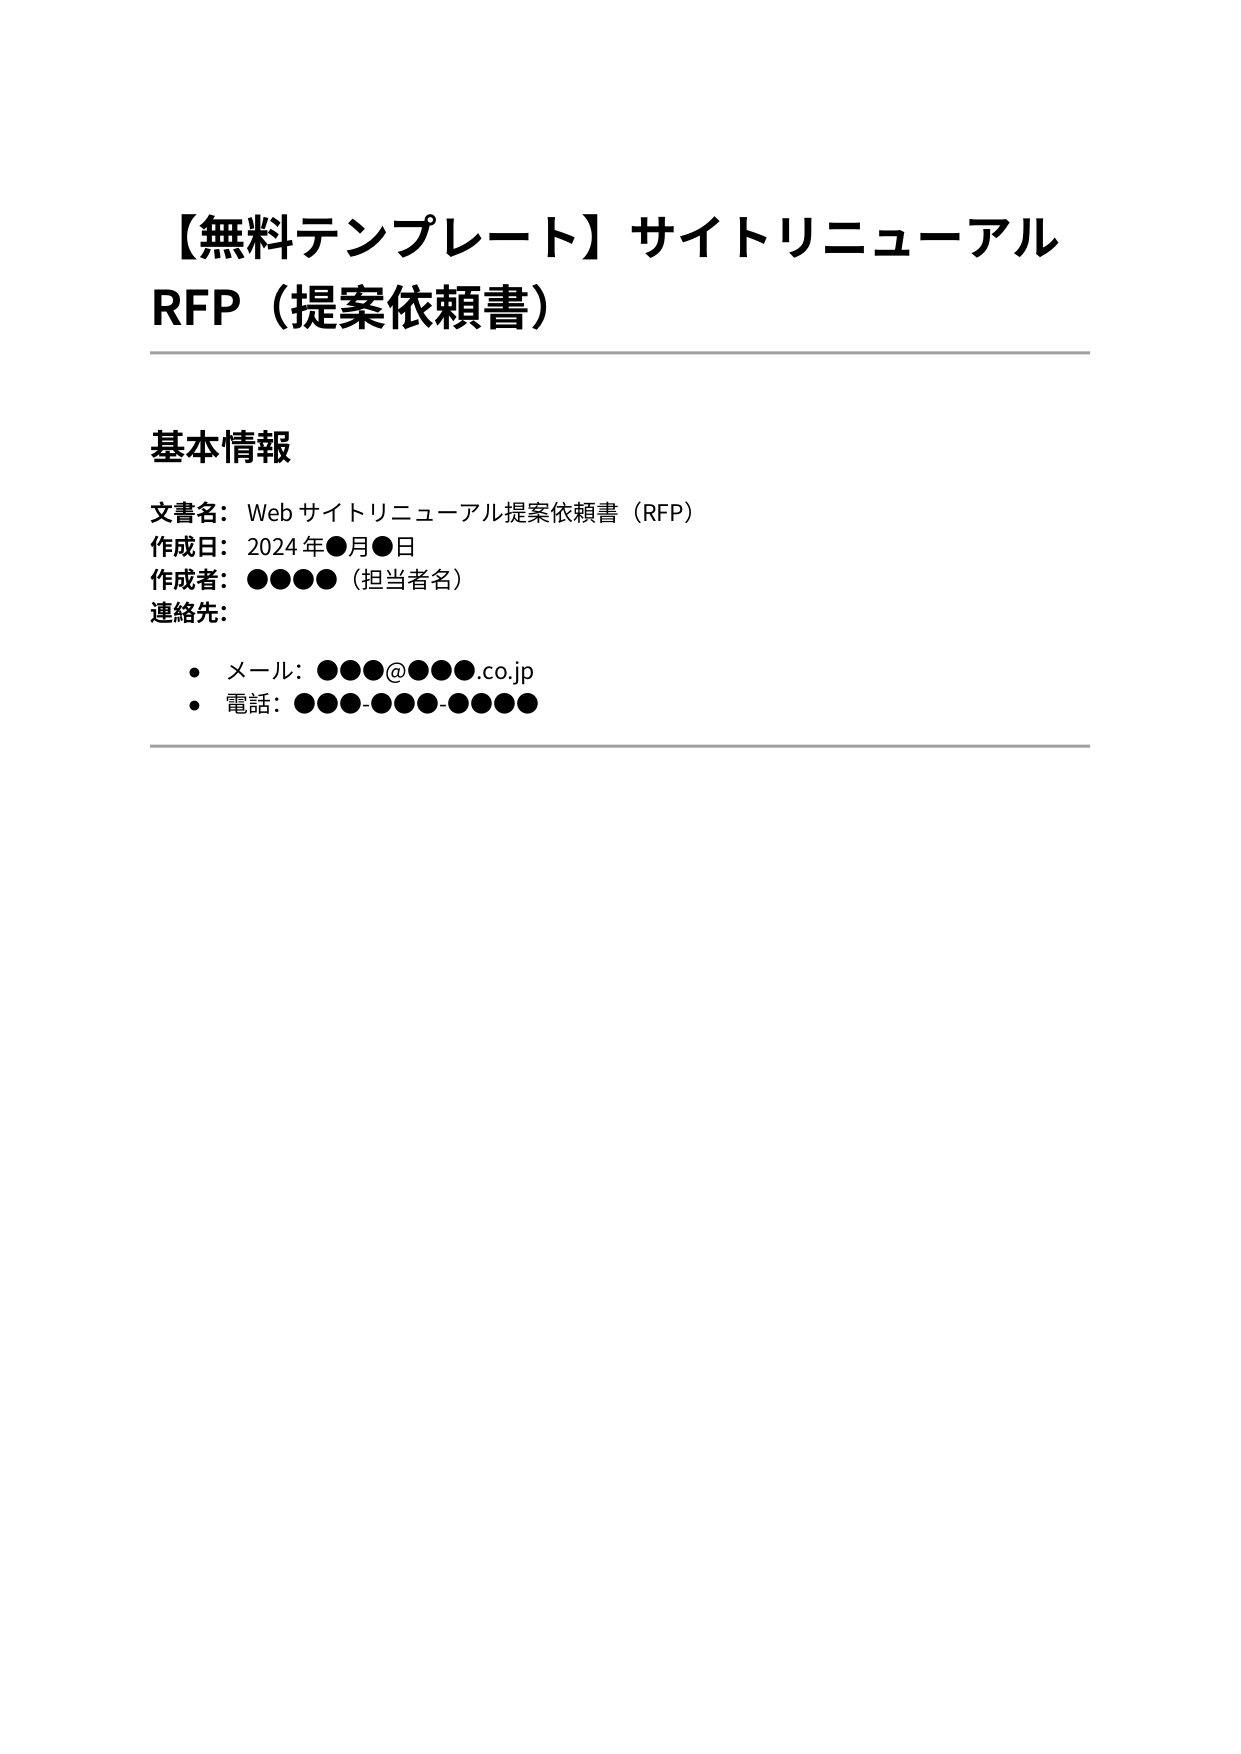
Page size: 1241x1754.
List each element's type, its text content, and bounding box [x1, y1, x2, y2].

text 文書名： Webサイトリニューアル提案依頼書（RFP） 作成日： 2024年●月●日 作成者： ●●●●（担当者名） 連絡先： [150, 495, 1090, 628]
list 電話：●●●-●●●-●●●● [187, 686, 1090, 719]
subtitle 基本情報 [150, 419, 1090, 470]
subtitle 【無料テンプレート】サイトリニューアルRFP（提案依頼書） [150, 200, 1090, 339]
list メール：●●●@●●●.co.jp [187, 653, 1090, 686]
